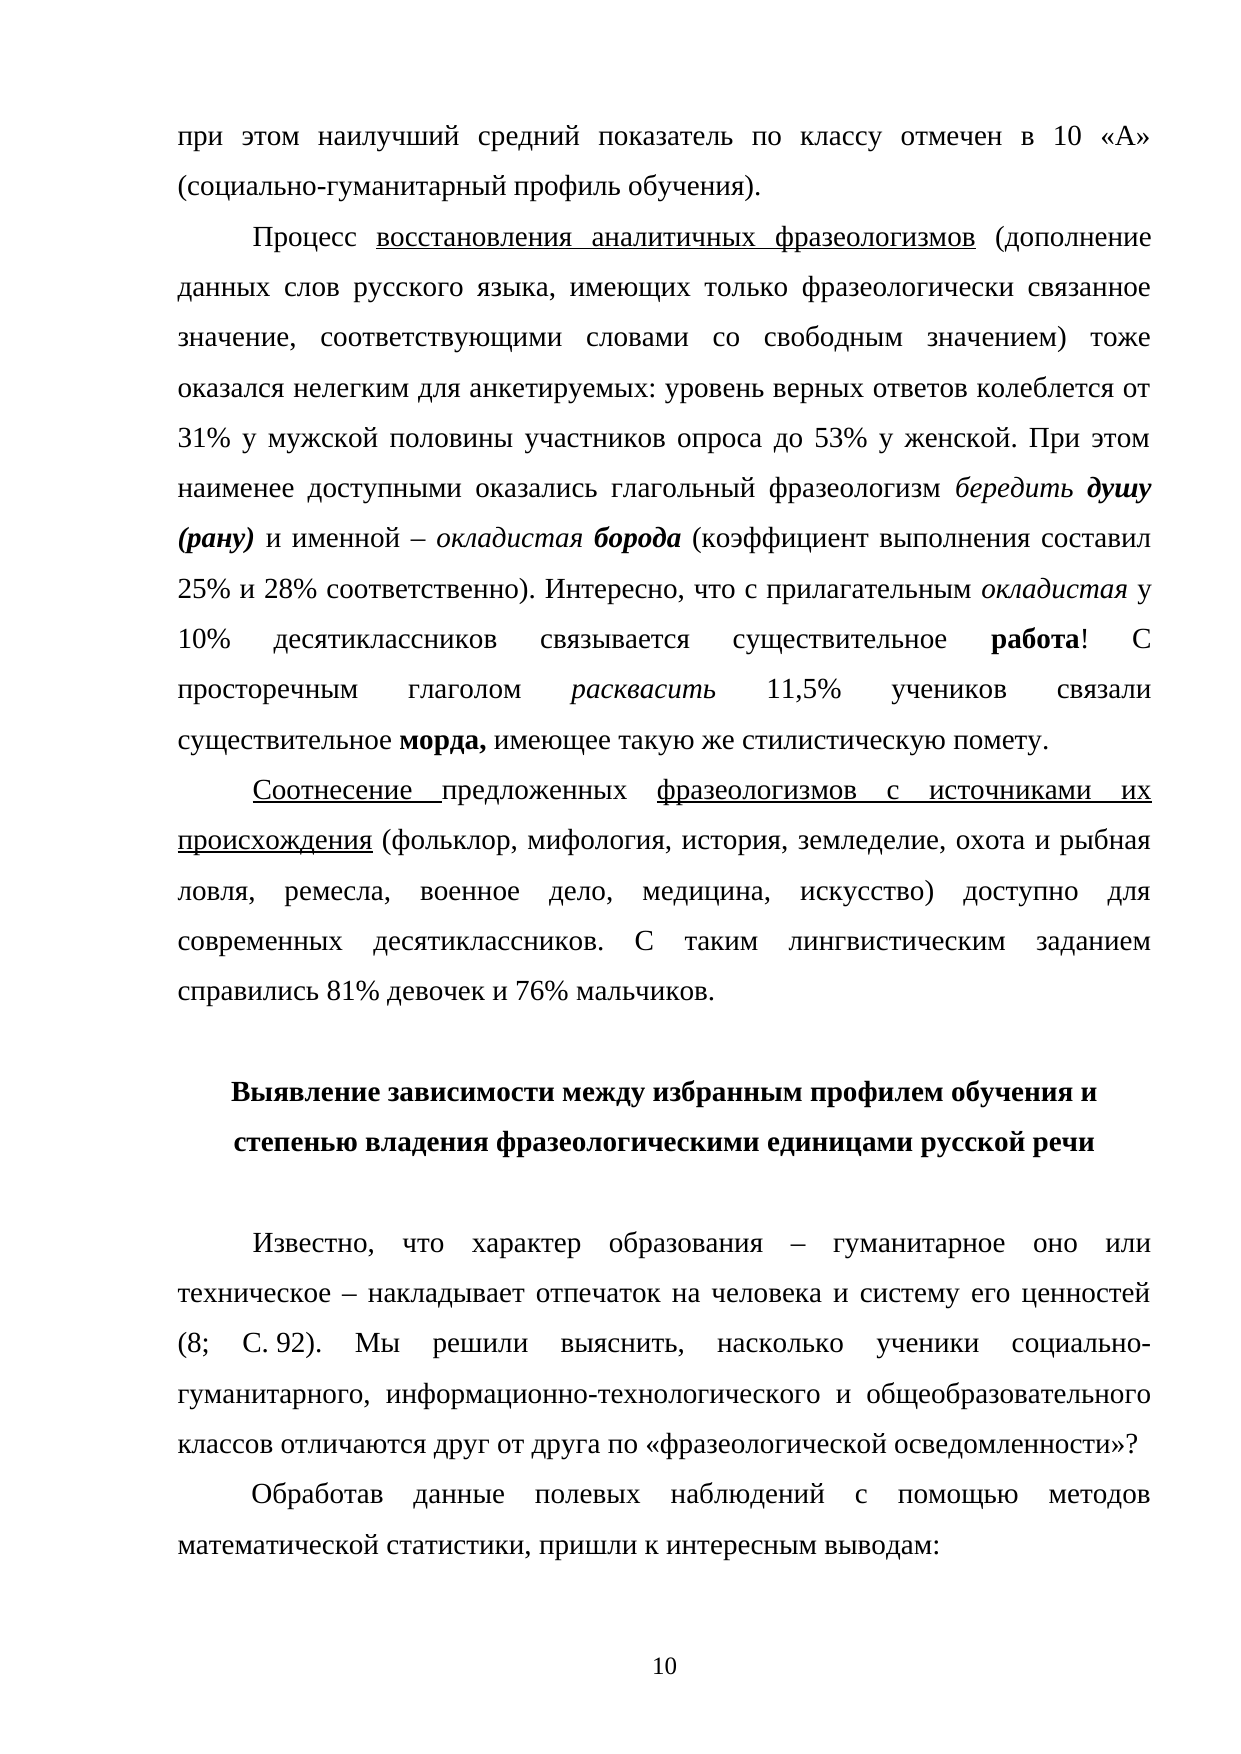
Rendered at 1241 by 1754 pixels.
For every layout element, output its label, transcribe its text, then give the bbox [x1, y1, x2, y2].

text Известно, что характер образования – гуманитарное оно или техническое – накладывает отпечаток на человека и систему его ценностей (8; С. 92). Мы решили выяснить, насколько ученики социально-гуманитарного, информационно-технологического и общеобразовательного классов отличаются друг от друга по «фразеологической осведомленности»? [177, 1225, 1152, 1460]
text Выявление зависимости между избранным профилем обучения и степенью владения фразеологическими единицами русской речи [177, 1074, 1152, 1158]
text Процесс восстановления аналитичных фразеологизмов (дополнение данных слов русского языка, имеющих только фразеологически связанное значение, соответствующими словами со свободным значением) тоже оказался нелегким для анкетируемых: уровень верных ответов колеблется от 31% у мужской половины участников опроса до 53% у женской. При этом наименее доступными оказались глагольный фразеологизм бередить душу (рану) и именной – окладистая борода (коэффициент выполнения составил 25% и 28% соответственно). Интересно, что с прилагательным окладистая у 10% десятиклассников связывается существительное работа! С просторечным глаголом расквасить 11,5% учеников связали существительное морда, имеющее такую же стилистическую помету. [177, 219, 1152, 755]
text Обработав данные полевых наблюдений с помощью методов математической статистики, пришли к интересным выводам: [177, 1477, 1152, 1560]
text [177, 118, 1152, 202]
text Соотнесение предложенных фразеологизмов с источниками их происхождения (фольклор, мифология, история, земледелие, охота и рыбная ловля, ремесла, военное дело, медицина, искусство) доступно для современных десятиклассников. С таким лингвистическим заданием справились 81% девочек и 76% мальчиков. [177, 772, 1152, 1007]
